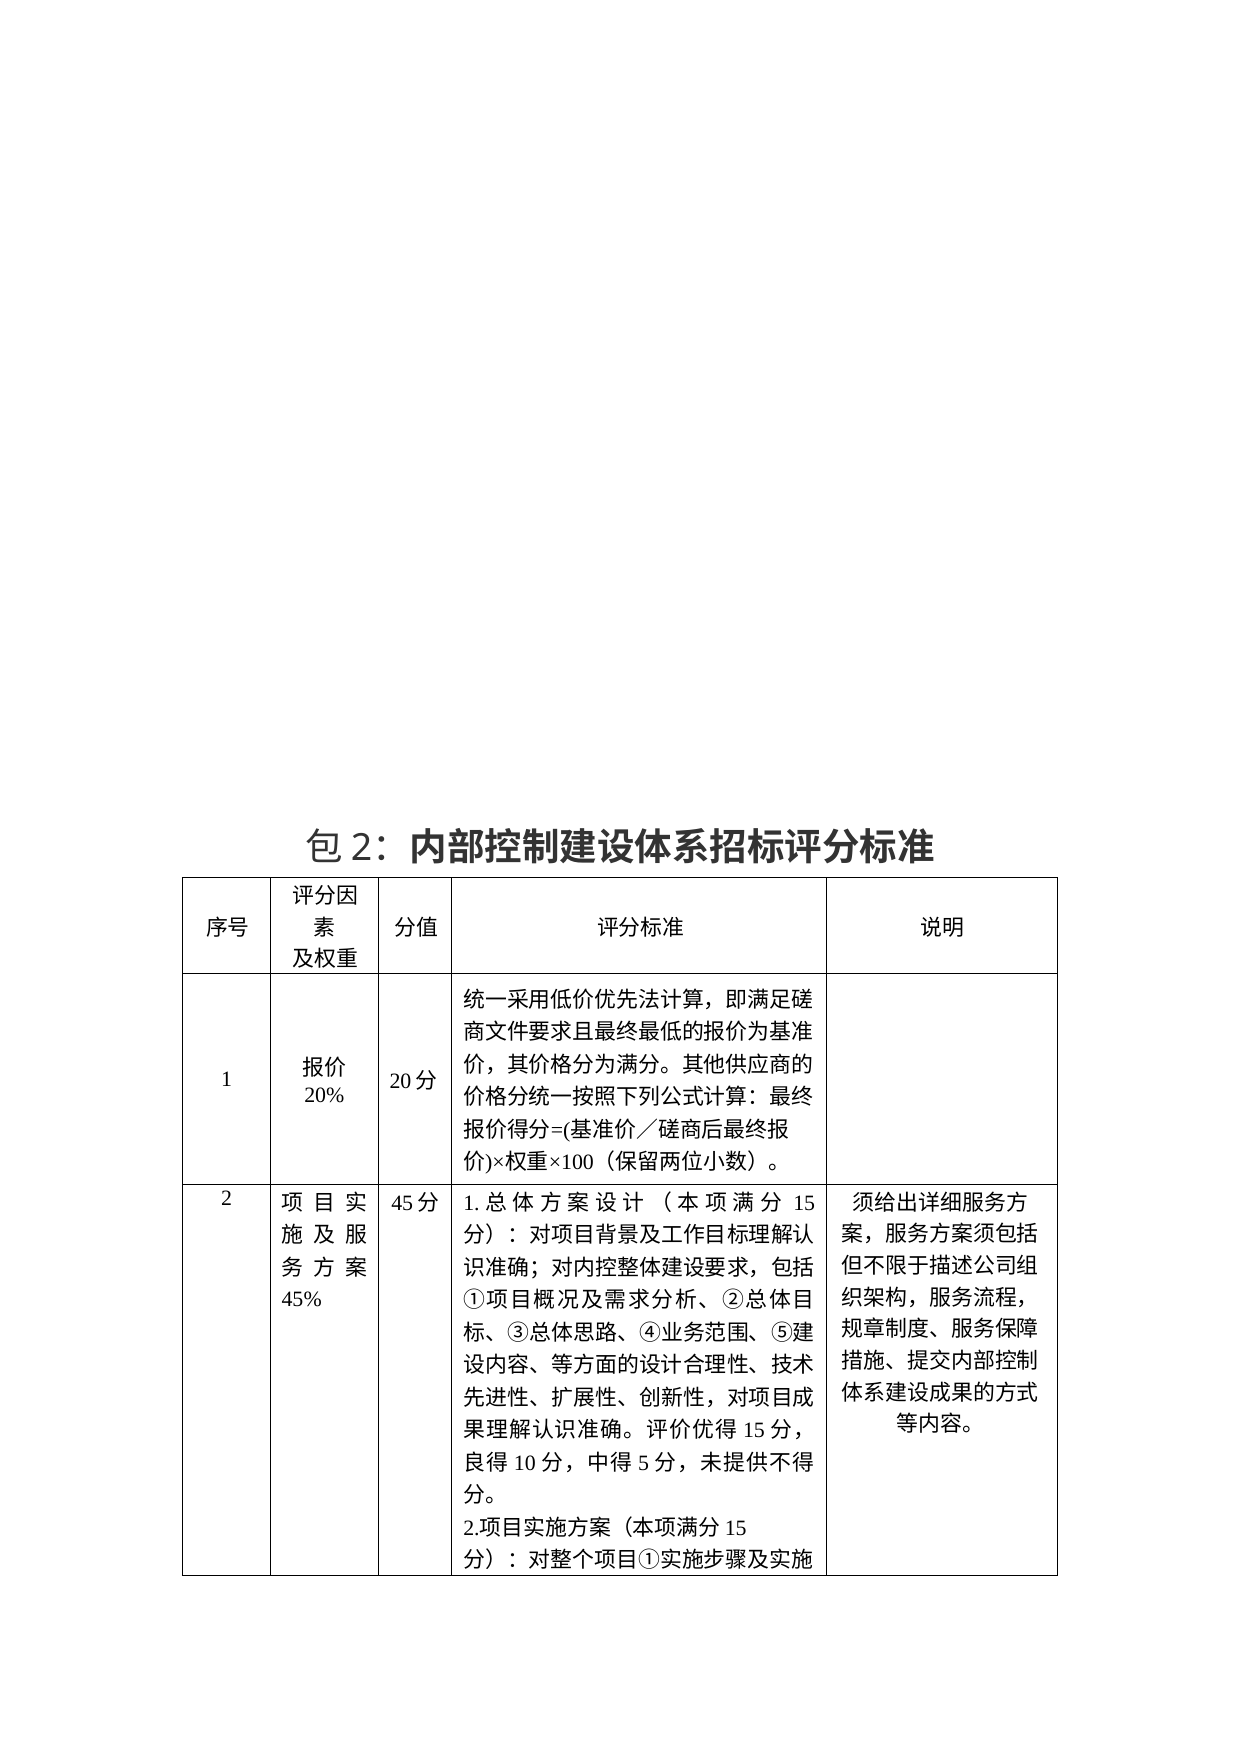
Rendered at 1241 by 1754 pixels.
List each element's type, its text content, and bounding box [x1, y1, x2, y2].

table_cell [827, 1185, 1057, 1574]
table_header 说明 [827, 878, 1057, 973]
table_header 评分标准 [452, 878, 826, 973]
table_header 分值 [379, 878, 451, 973]
table_cell 1 [183, 974, 270, 1183]
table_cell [452, 1185, 826, 1574]
table_cell 项目实施及服务方案45% [271, 1185, 378, 1574]
table_header 序号 [183, 878, 270, 973]
table_header 评分因素 及权重 [271, 878, 378, 973]
table_cell 45分 [379, 1185, 451, 1574]
table_cell 报价 20% [271, 974, 378, 1183]
table_cell 统一采用低价优先法计算，即满足磋商文件要求且最终最低的报价为基准价，其价格分为满分。其他供应商的价格分统一按照下列公式计算：最终报价得分=(基准价／磋商后最终报价)×权重×100（保留两位小数）。 [452, 974, 826, 1183]
table_cell [827, 974, 1057, 1183]
table_cell 2 [183, 1185, 270, 1574]
text 包2：内部控制建设体系招标评分标准 [187, 812, 1053, 877]
table_cell 20分 [379, 974, 451, 1183]
